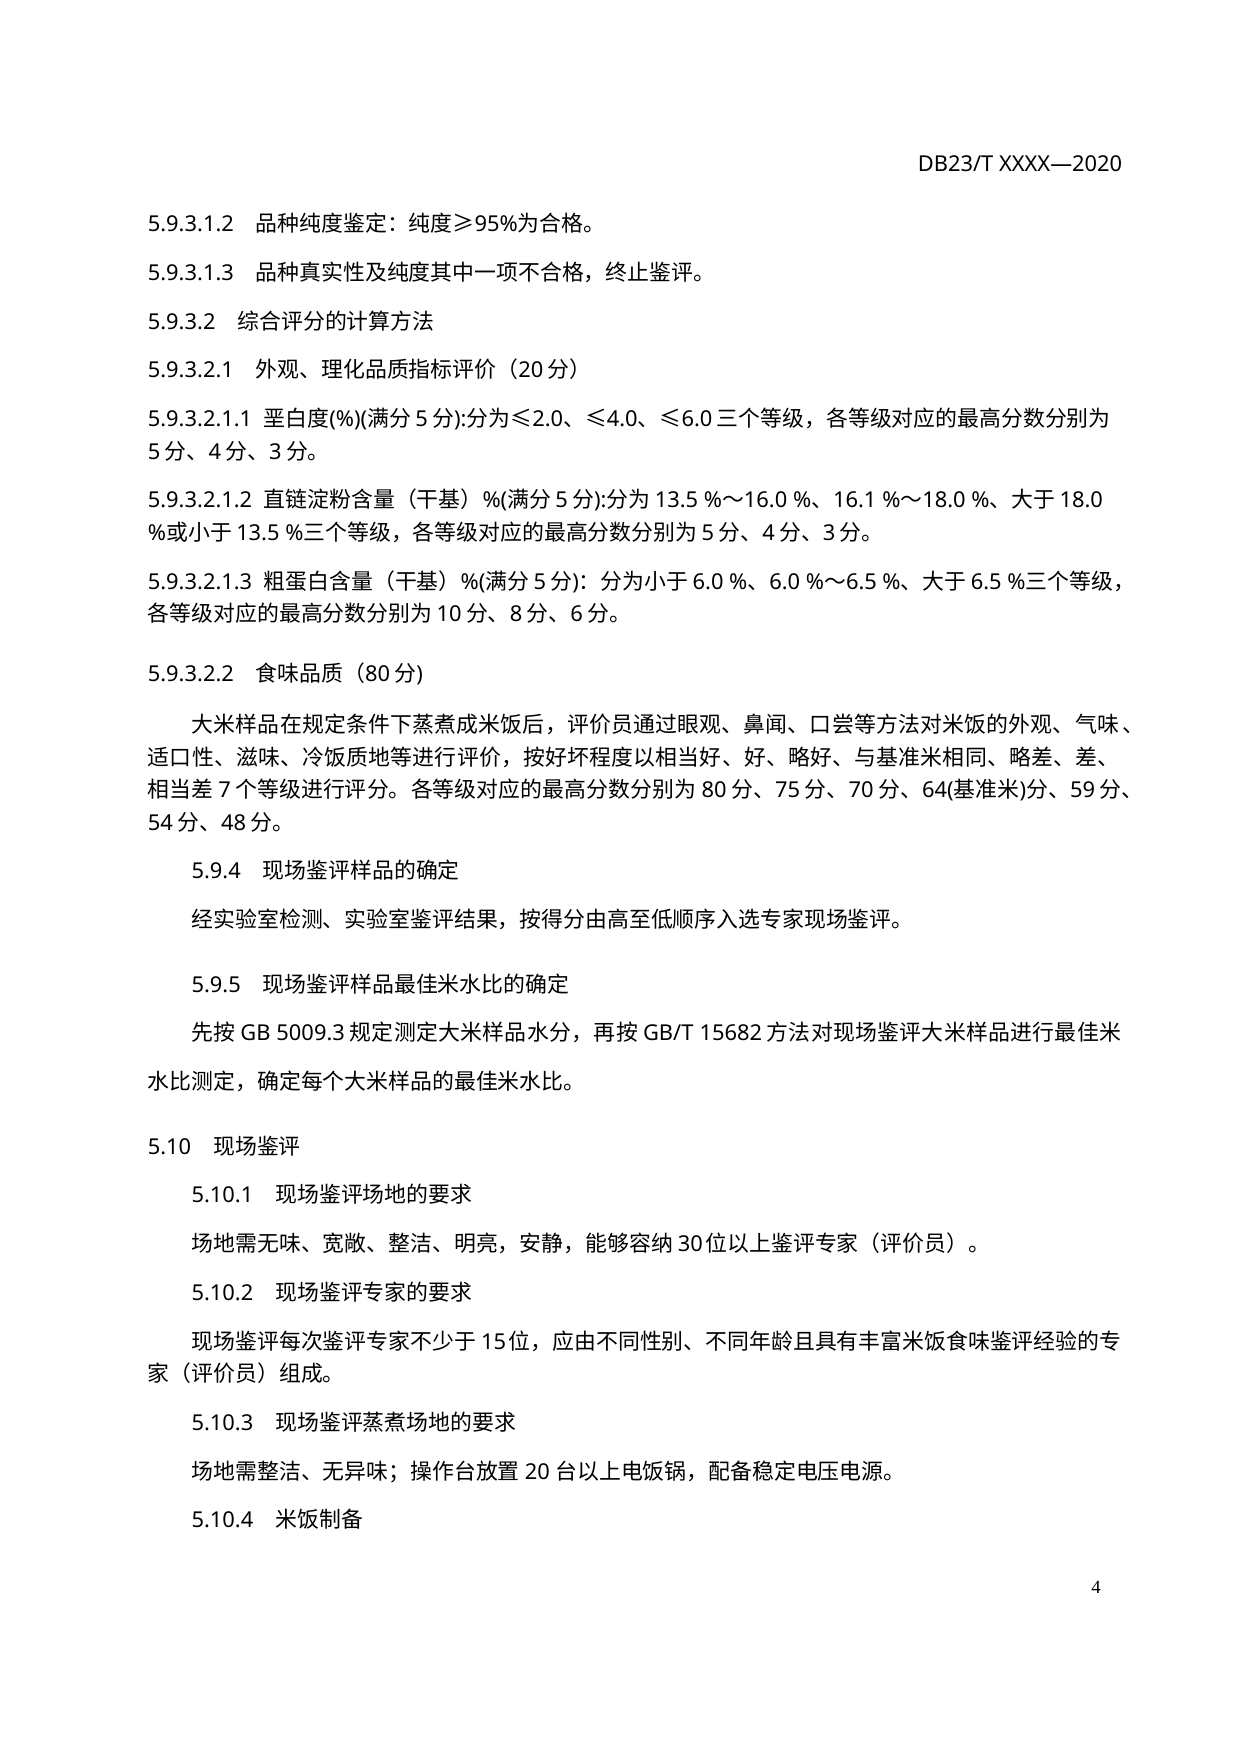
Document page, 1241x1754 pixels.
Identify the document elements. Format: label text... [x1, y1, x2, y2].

text 现场鉴评每次鉴评专家不少于15 位，应由不同性别、不同年龄且具有丰富米饭食味鉴评经验的专家（评价员）组成。 [148, 1323, 1122, 1388]
list 品种真实性及纯度其中一项不合格，终止鉴评。 [148, 254, 1122, 287]
list 外观、理化品质指标评价（20分） [148, 352, 1122, 384]
text 5.9.3.2.1.1 垩白度(%)(满分5分):分为≤2.0、≤4.0、≤6.0三个等级，各等级对应的最高分数分别为5分、4分、3分。 [148, 401, 1122, 466]
text 现场鉴评专家的要求 [148, 1274, 1122, 1307]
text 场地需无味、宽敞、整洁、明亮，安静，能够容纳 30 位以上鉴评专家（评价员）。 [148, 1226, 1122, 1258]
text 先按GB 5009.3规定测定大米样品水分，再按GB/T 15682方法对现场鉴评大米样品进行最佳米水比测定，确定每个大米样品的最佳米水比。 [148, 1015, 1122, 1096]
text 5.9.3.2.1.3 粗蛋白含量（干基）%(满分5分)：分为小于6.0 %、6.0 %～6.5 %、大于6.5 %三个等级，各等级对应的最高分数分别为10分、8分、6分。 [148, 563, 1122, 628]
text 现场鉴评场地的要求 [148, 1177, 1122, 1209]
list 食味品质（80分) [148, 644, 1122, 690]
text 5.9.3.2.1.2 直链淀粉含量（干基）%(满分5分):分为13.5 %～16.0 %、16.1 %～18.0 %、大于18.0 %或小于13.5 %三个等级，各等级对应的最高分数分别为5分、4分、3分。 [148, 482, 1122, 547]
text 现场鉴评 [148, 1128, 1122, 1161]
list 综合评分的计算方法 [148, 303, 1122, 336]
list 品种纯度鉴定：纯度≥95%为合格。 [148, 206, 1122, 238]
text 经实验室检测、实验室鉴评结果，按得分由高至低顺序入选专家现场鉴评。 [148, 902, 1122, 934]
text 大米样品在规定条件下蒸煮成米饭后，评价员通过眼观、鼻闻、口尝等方法对米饭的外观、气味、适口性、滋味、冷饭质地等进行评价，按好坏程度以相当好、好、略好、与基准米相同、略差、差、相当差7个等级进行评分。各等级对应的最高分数分别为80分、75分、70分、64(基准米)分、59分、54分、48分。 [148, 707, 1122, 837]
text 场地需整洁、无异味；操作台放置 20 台以上电饭锅，配备稳定电压电源。 [148, 1453, 1122, 1486]
text 现场鉴评样品最佳米水比的确定 [148, 966, 1122, 999]
text 现场鉴评蒸煮场地的要求 [148, 1404, 1122, 1437]
text 现场鉴评样品的确定 [148, 853, 1122, 885]
text 米饭制备 [148, 1502, 1122, 1534]
